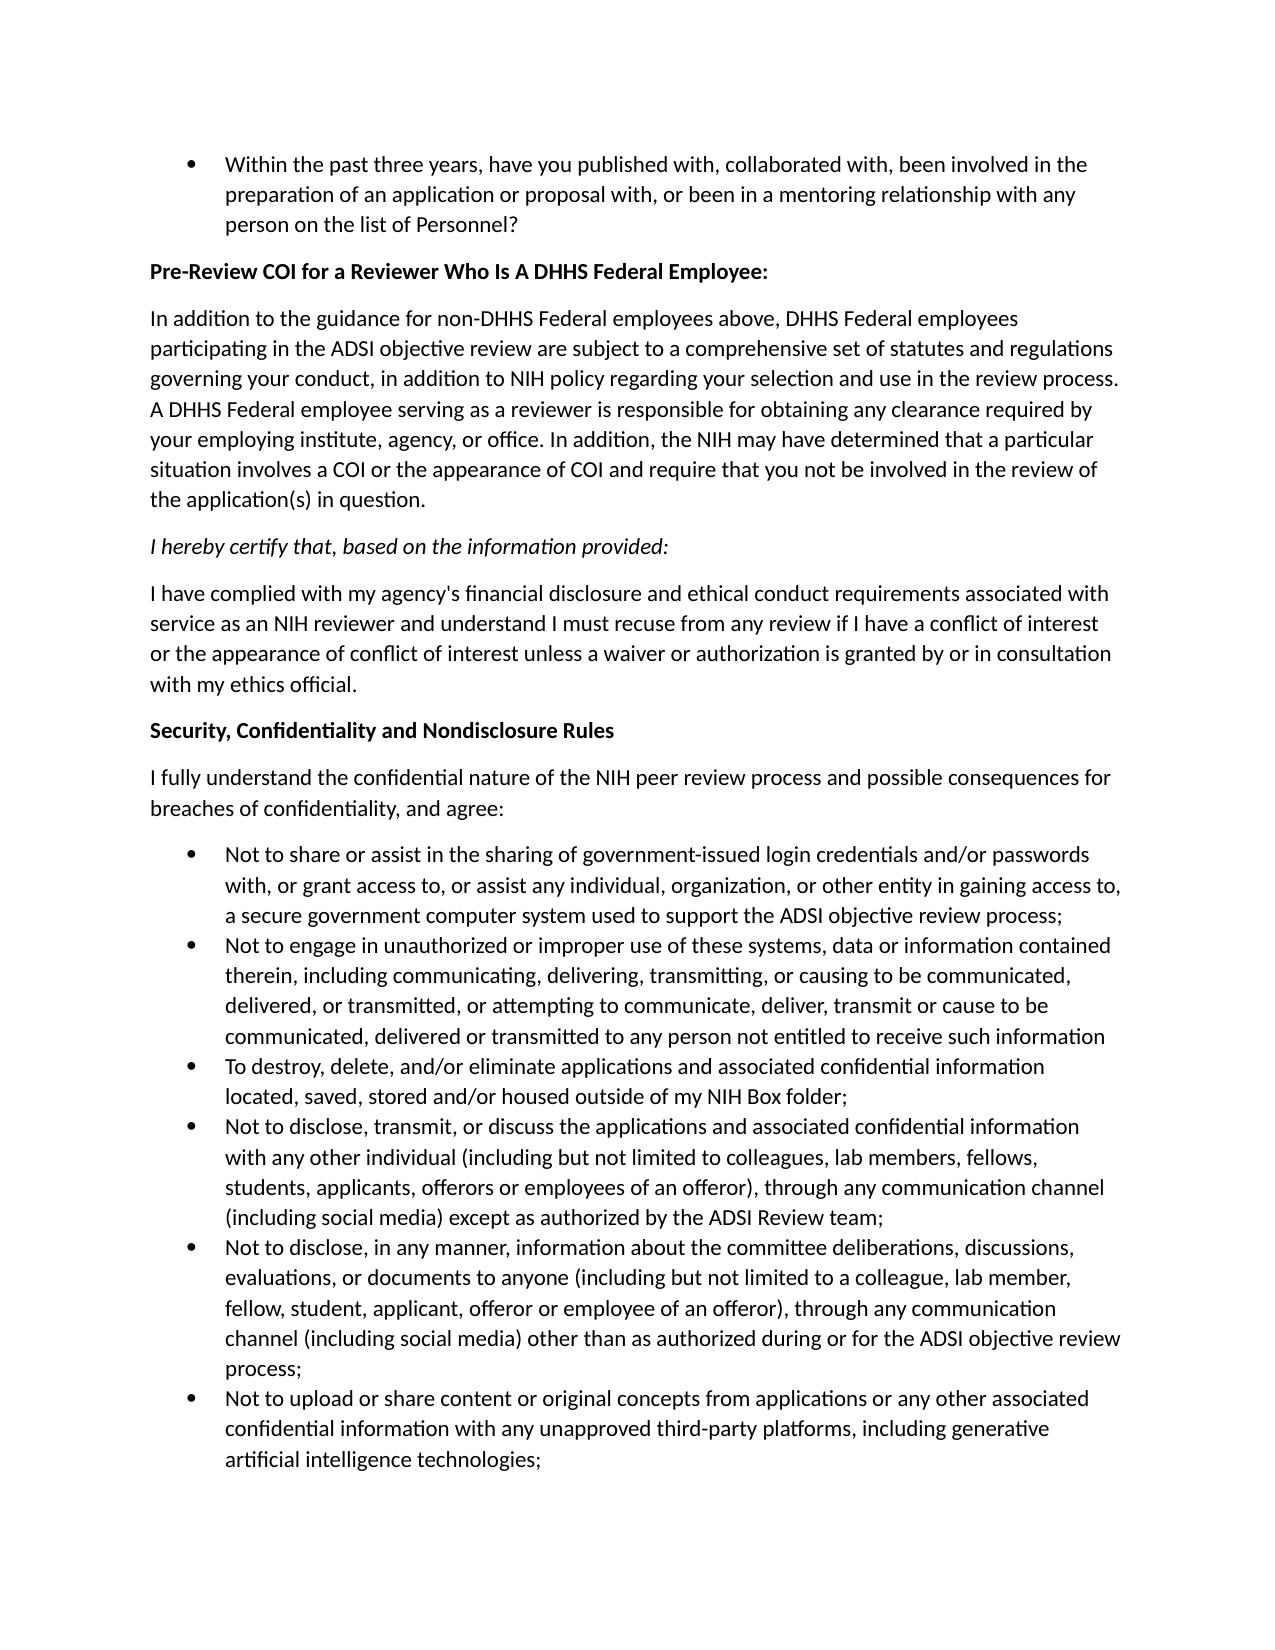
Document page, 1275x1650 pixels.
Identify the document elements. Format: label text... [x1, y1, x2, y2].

list Not to share or assist in the sharing of government-issued login credentials and/or passwords with, or grant access to, or assist any individual, organization, or other entity in gaining access to, a secure government computer system used to support the ADSI objective review process; [187, 841, 1125, 929]
list Not to disclose, transmit, or discuss the applications and associated confidential information with any other individual (including but not limited to colleagues, lab members, fellows, students, applicants, offerors or employees of an offeror), through any communication channel (including social media) except as authorized by the ADSI Review team; [187, 1112, 1125, 1231]
list Within the past three years, have you published with, collaborated with, been involved in the preparation of an application or proposal with, or been in a mentoring relationship with any person on the list of Personnel? [187, 150, 1125, 238]
list Not to engage in unauthorized or improper use of these systems, data or information contained therein, including communicating, delivering, transmitting, or causing to be communicated, delivered, or transmitted, or attempting to communicate, deliver, transmit or cause to be communicated, delivered or transmitted to any person not entitled to receive such information [187, 931, 1125, 1050]
text Security, Confidentiality and Nondisclosure Rules [150, 717, 1125, 745]
text I hereby certify that, based on the information provided: [150, 532, 1125, 560]
text I fully understand the confidential nature of the NIH peer review process and possible consequences for breaches of confidentiality, and agree: [150, 763, 1125, 822]
text In addition to the guidance for non-DHHS Federal employees above, DHHS Federal employees participating in the ADSI objective review are subject to a comprehensive set of statutes and regulations governing your conduct, in addition to NIH policy regarding your selection and use in the review process. A DHHS Federal employee serving as a reviewer is responsible for obtaining any clearance required by your employing institute, agency, or office. In addition, the NIH may have determined that a particular situation involves a COI or the appearance of COI and require that you not be involved in the review of the application(s) in question. [150, 304, 1125, 513]
text Pre-Review COI for a Reviewer Who Is A DHHS Federal Employee: [150, 257, 1125, 285]
list Not to upload or share content or original concepts from applications or any other associated confidential information with any unapproved third-party platforms, including generative artificial intelligence technologies; [187, 1384, 1125, 1473]
list Not to disclose, in any manner, information about the committee deliberations, discussions, evaluations, or documents to anyone (including but not limited to a colleague, lab member, fellow, student, applicant, offeror or employee of an offeror), through any communication channel (including social media) other than as authorized during or for the ADSI objective review process; [187, 1233, 1125, 1382]
text I have complied with my agency's financial disclosure and ethical conduct requirements associated with service as an NIH reviewer and understand I must recuse from any review if I have a conflict of interest or the appearance of conflict of interest unless a waiver or authorization is granted by or in consultation with my ethics official. [150, 579, 1125, 698]
list To destroy, delete, and/or eliminate applications and associated confidential information located, saved, stored and/or housed outside of my NIH Box folder; [187, 1052, 1125, 1110]
